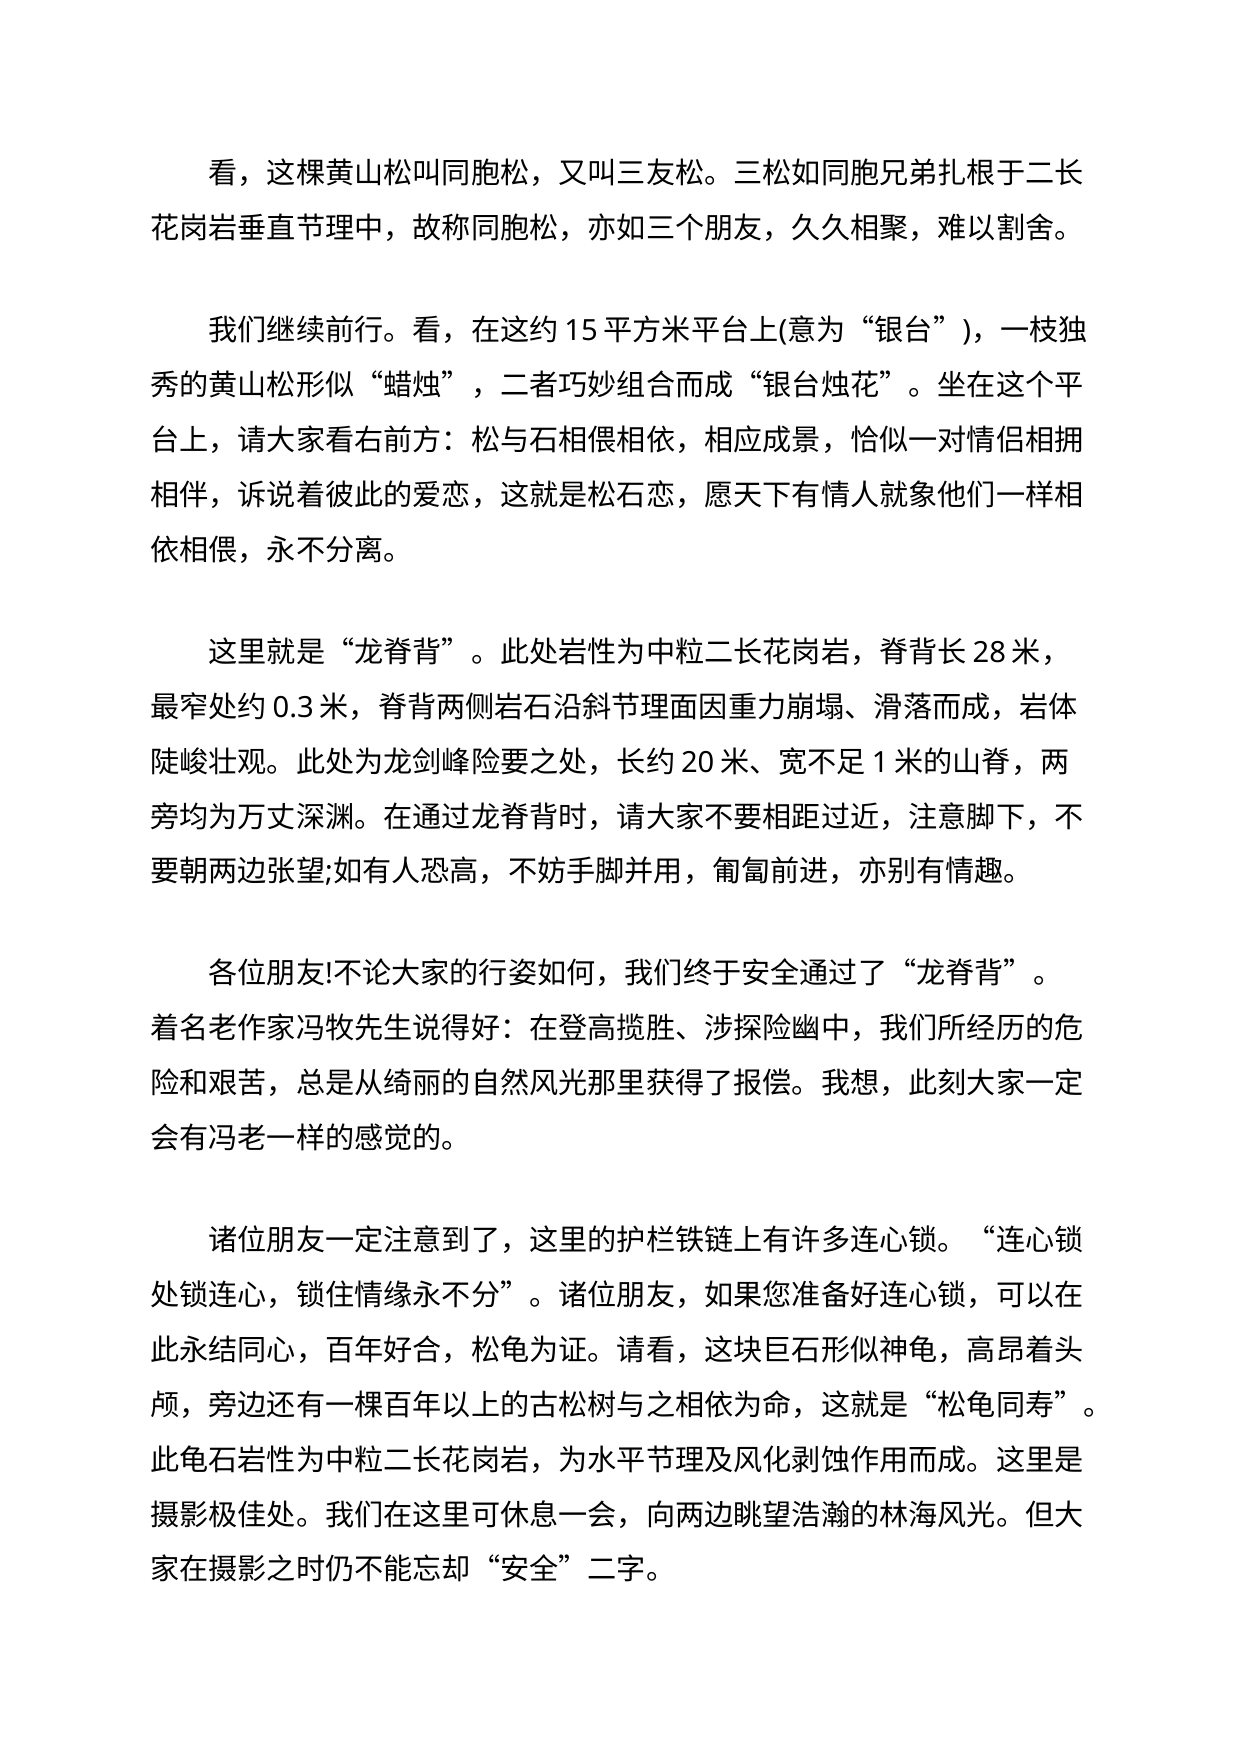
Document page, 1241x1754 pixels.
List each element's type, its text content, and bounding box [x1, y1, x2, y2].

text 看，这棵黄山松叫同胞松，又叫三友松。三松如同胞兄弟扎根于二长花岗岩垂直节理中，故称同胞松，亦如三个朋友，久久相聚，难以割舍。 [150, 150, 1090, 247]
text 诸位朋友一定注意到了，这里的护栏铁链上有许多连心锁。“连心锁处锁连心，锁住情缘永不分”。诸位朋友，如果您准备好连心锁，可以在此永结同心，百年好合，松龟为证。请看，这块巨石形似神龟，高昂着头颅，旁边还有一棵百年以上的古松树与之相依为命，这就是“松龟同寿”。此龟石岩性为中粒二长花岗岩，为水平节理及风化剥蚀作用而成。这里是摄影极佳处。我们在这里可休息一会，向两边眺望浩瀚的林海风光。但大家在摄影之时仍不能忘却“安全”二字。 [150, 1217, 1090, 1588]
text 我们继续前行。看，在这约15平方米平台上(意为“银台”)，一枝独秀的黄山松形似“蜡烛”，二者巧妙组合而成“银台烛花”。坐在这个平台上，请大家看右前方：松与石相偎相依，相应成景，恰似一对情侣相拥相伴，诉说着彼此的爱恋，这就是松石恋，愿天下有情人就象他们一样相依相偎，永不分离。 [150, 307, 1090, 569]
text 这里就是“龙脊背”。此处岩性为中粒二长花岗岩，脊背长28米，最窄处约0.3米，脊背两侧岩石沿斜节理面因重力崩塌、滑落而成，岩体陡峻壮观。此处为龙剑峰险要之处，长约20米、宽不足1米的山脊，两旁均为万丈深渊。在通过龙脊背时，请大家不要相距过近，注意脚下，不要朝两边张望;如有人恐高，不妨手脚并用，匍匐前进，亦别有情趣。 [150, 628, 1090, 890]
text 各位朋友!不论大家的行姿如何，我们终于安全通过了“龙脊背”。着名老作家冯牧先生说得好：在登高揽胜、涉探险幽中，我们所经历的危险和艰苦，总是从绮丽的自然风光那里获得了报偿。我想，此刻大家一定会有冯老一样的感觉的。 [150, 950, 1090, 1157]
